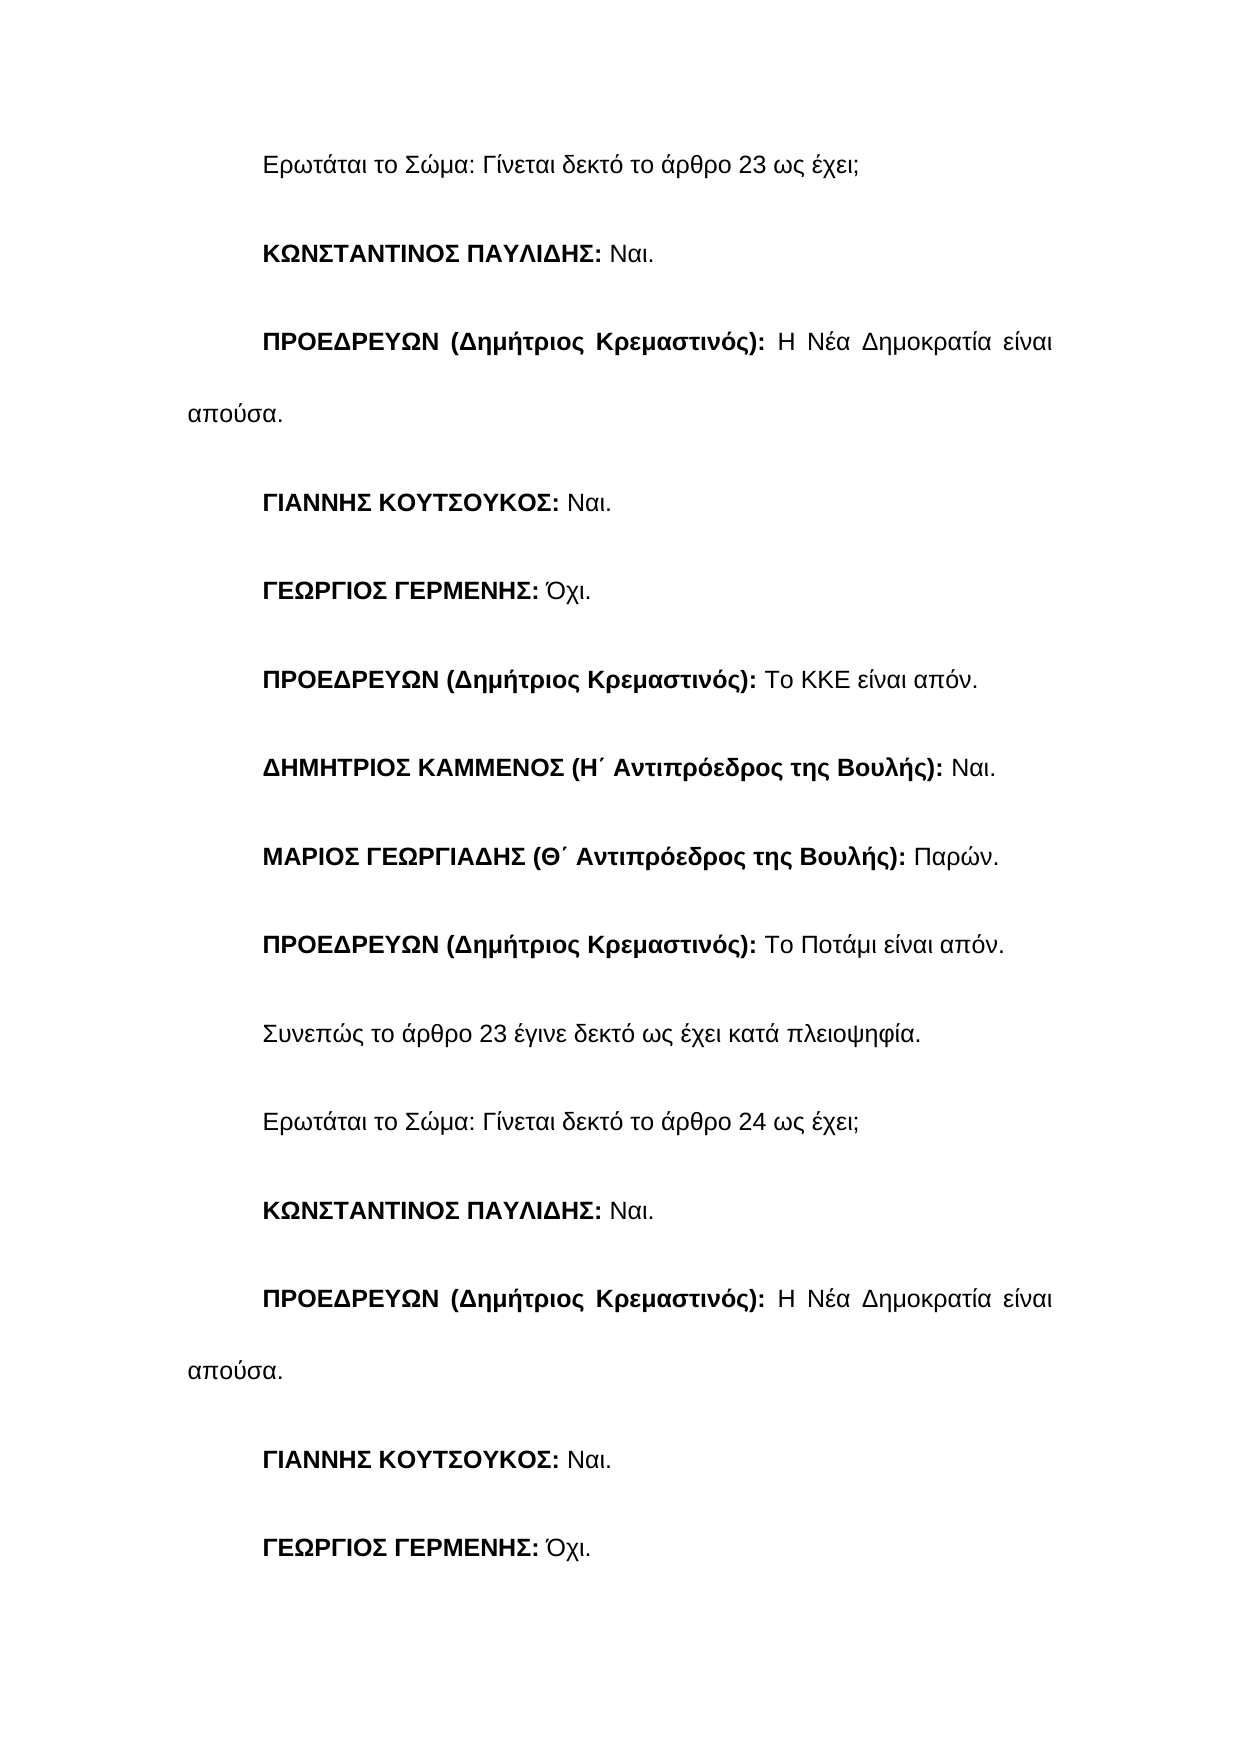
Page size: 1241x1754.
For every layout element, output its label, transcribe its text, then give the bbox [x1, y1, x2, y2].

text ΜΑΡΙΟΣ ΓΕΩΡΓΙΑΔΗΣ (Θ΄ Αντιπρόεδρος της Βουλής): Παρών. [187, 842, 1053, 870]
text ΚΩΝΣΤΑΝΤΙΝΟΣ ΠΑΥΛΙΔΗΣ: Ναι. [187, 1196, 1053, 1224]
text ΠΡΟΕΔΡΕΥΩΝ (Δημήτριος Κρεμαστινός): Το Ποτάμι είναι απόν. [187, 930, 1053, 959]
text ΠΡΟΕΔΡΕΥΩΝ (Δημήτριος Κρεμαστινός): Η Νέα Δημοκρατία είναι απούσα. [187, 327, 1053, 428]
text Συνεπώς το άρθρο 23 έγινε δεκτό ως έχει κατά πλειοψηφία. [187, 1019, 1053, 1047]
text ΔΗΜΗΤΡΙΟΣ ΚΑΜΜΕΝΟΣ (Η΄ Αντιπρόεδρος της Βουλής): Ναι. [187, 753, 1053, 782]
text Ερωτάται το Σώμα: Γίνεται δεκτό το άρθρο 24 ως έχει; [187, 1107, 1053, 1136]
text ΓΕΩΡΓΙΟΣ ΓΕΡΜΕΝΗΣ: Όχι. [187, 1533, 1053, 1562]
text Ερωτάται το Σώμα: Γίνεται δεκτό το άρθρο 23 ως έχει; [187, 150, 1053, 179]
text ΓΙΑΝΝΗΣ ΚΟΥΤΣΟΥΚΟΣ: Ναι. [187, 487, 1053, 516]
text ΠΡΟΕΔΡΕΥΩΝ (Δημήτριος Κρεμαστινός): Το ΚΚΕ είναι απόν. [187, 664, 1053, 693]
text ΠΡΟΕΔΡΕΥΩΝ (Δημήτριος Κρεμαστινός): Η Νέα Δημοκρατία είναι απούσα. [187, 1284, 1053, 1385]
text ΓΕΩΡΓΙΟΣ ΓΕΡΜΕΝΗΣ: Όχι. [187, 576, 1053, 605]
text ΓΙΑΝΝΗΣ ΚΟΥΤΣΟΥΚΟΣ: Ναι. [187, 1445, 1053, 1473]
text ΚΩΝΣΤΑΝΤΙΝΟΣ ΠΑΥΛΙΔΗΣ: Ναι. [187, 238, 1053, 267]
